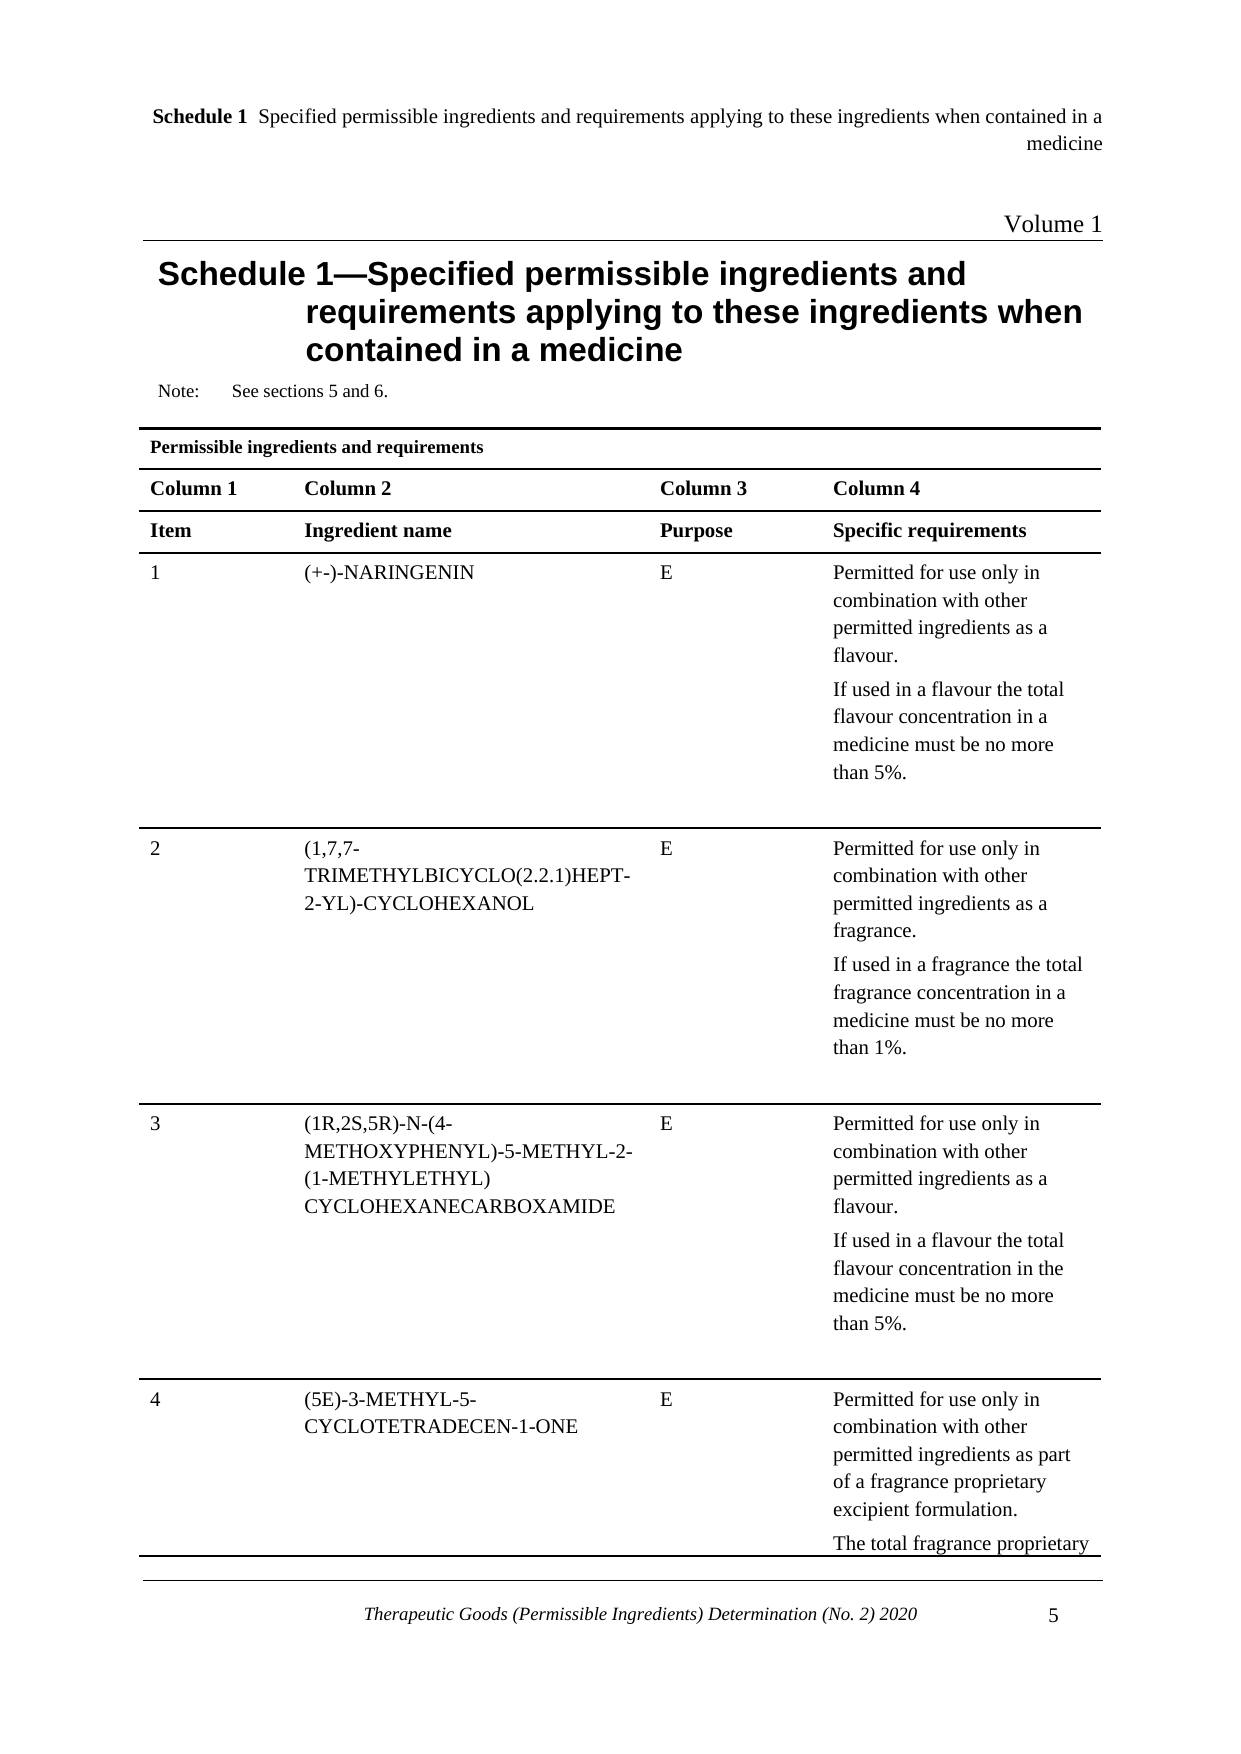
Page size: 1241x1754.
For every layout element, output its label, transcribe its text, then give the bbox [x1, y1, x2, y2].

table_cell E [649, 829, 822, 1103]
table_cell (1R,2S,5R)-N-(4-METHOXYPHENYL)-5-METHYL-2-(1-METHYLETHYL) CYCLOHEXANECARBOXAMIDE [293, 1105, 648, 1378]
table_cell 1 [139, 554, 293, 827]
table_cell Column 3 [649, 470, 822, 509]
table_cell 4 [139, 1380, 293, 1555]
table_cell E [649, 554, 822, 827]
table_cell Permitted for use only in combination with other permitted ingredients as a flavour. If used in a flavour the total flavour concentration in a medicine must be no more than 5%. [822, 554, 1101, 827]
table_cell 2 [139, 829, 293, 1103]
table_cell (5E)-3-METHYL-5-CYCLOTETRADECEN-1-ONE [293, 1380, 648, 1555]
text Note: See sections 5 and 6. [158, 381, 1053, 402]
table_cell Specific requirements [822, 512, 1101, 552]
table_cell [822, 1380, 1101, 1555]
table_cell (+-)-NARINGENIN [293, 554, 648, 827]
table_cell (1,7,7-TRIMETHYLBICYCLO(2.2.1)HEPT-2-YL)-CYCLOHEXANOL [293, 829, 648, 1103]
table_cell E [649, 1380, 822, 1555]
table_cell Column 1 [139, 470, 293, 509]
table_cell Column 2 [293, 470, 648, 509]
table_cell Ingredient name [293, 512, 648, 552]
table_cell Column 4 [822, 470, 1101, 509]
table_cell Permitted for use only in combination with other permitted ingredients as a fragrance. If used in a fragrance the total fragrance concentration in a medicine must be no more than 1%. [822, 829, 1101, 1103]
text Schedule 1—Specified permissible ingredients and requirements applying to these ingredients when contained in a medicine [158, 253, 1103, 369]
table_cell Permitted for use only in combination with other permitted ingredients as a flavour. If used in a flavour the total flavour concentration in the medicine must be no more than 5%. [822, 1105, 1101, 1378]
table_cell E [649, 1105, 822, 1378]
table_header Permissible ingredients and requirements [139, 430, 1101, 467]
table_cell Purpose [649, 512, 822, 552]
table_cell Item [139, 512, 293, 552]
table_cell 3 [139, 1105, 293, 1378]
